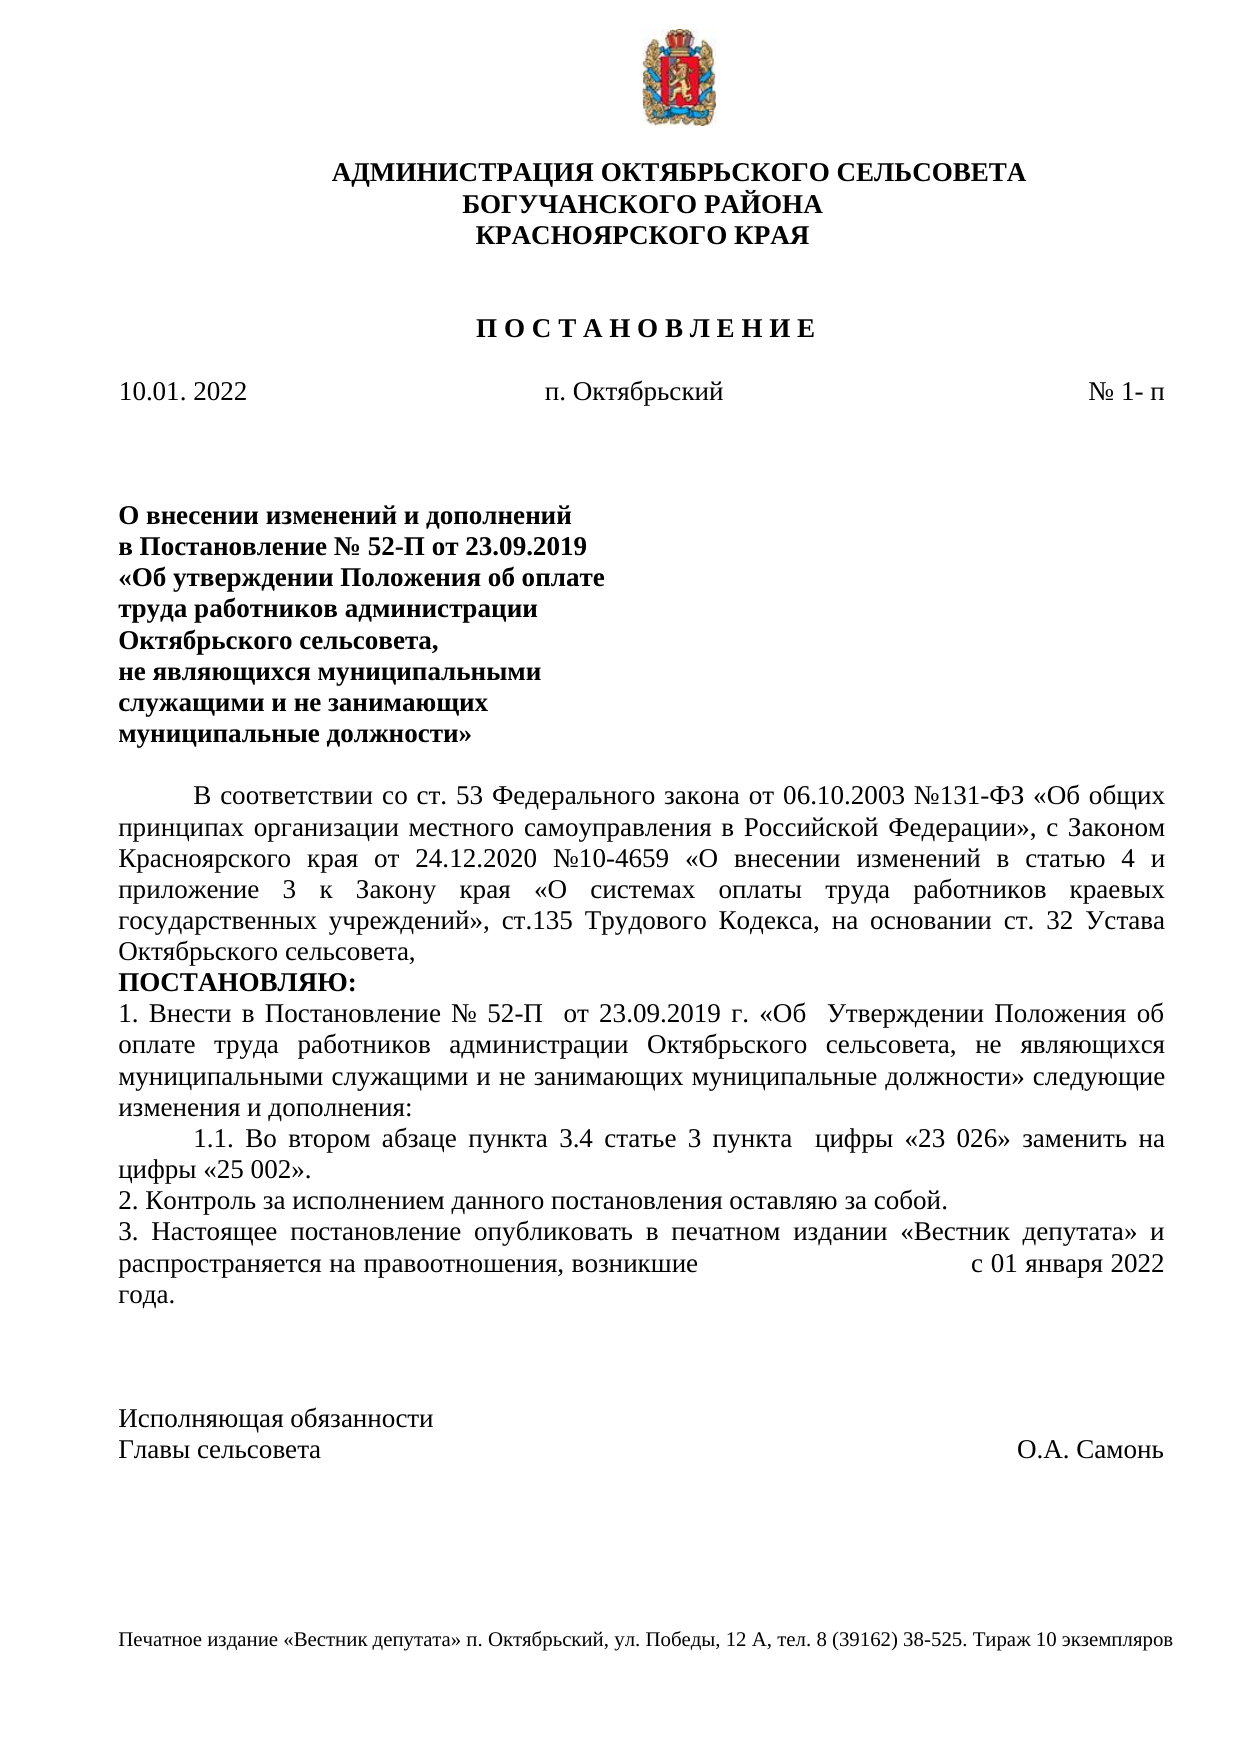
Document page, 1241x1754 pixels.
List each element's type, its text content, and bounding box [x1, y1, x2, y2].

text Октябрьского сельсовета, [118, 624, 1167, 655]
title 1.1. Во втором абзаце пункта 3.4 статье 3 пункта цифры «23 026» заменить на цифры «25 002». [118, 1122, 1167, 1184]
text 1. Внести в Постановление № 52-П от 23.09.2019 г. «Об Утверждении Положения об оплате труда работников администрации Октябрьского сельсовета, не являющихся муниципальными служащими и не занимающих муниципальные должности» следующие изменения и дополнения: [118, 997, 1167, 1122]
text 3. Настоящее постановление опубликовать в печатном издании «Вестник депутата» и распространяется на правоотношения, возникшие с 01 января 2022 года. [118, 1216, 1167, 1309]
text 10.01. 2022 п. Октябрьский № 1- п [118, 374, 1167, 406]
text БОГУЧАНСКОГО РАЙОНА [118, 188, 1167, 219]
text 2. Контроль за исполнением данного постановления оставляю за собой. [118, 1184, 1167, 1216]
text Главы сельсовета О.А. Самонь [118, 1433, 1167, 1465]
text служащими и не занимающих [118, 686, 1167, 717]
text ПОСТАНОВЛЯЮ: [118, 966, 1167, 997]
text КРАСНОЯРСКОГО КРАЯ [118, 219, 1167, 250]
text О внесении изменений и дополнений [118, 499, 1167, 530]
text «Об утверждении Положения об оплате [118, 561, 1167, 593]
text не являющихся муниципальными [118, 655, 1167, 686]
picture [642, 29, 716, 126]
text муниципальные должности» [118, 717, 1167, 748]
text АДМИНИСТРАЦИЯ ОКТЯБРЬСКОГО СЕЛЬСОВЕТА [192, 157, 1167, 188]
text В соответствии со ст. 53 Федерального закона от 06.10.2003 №131-ФЗ «Об общих принципах организации местного самоуправления в Российской Федерации», с Законом Красноярского края от 24.12.2020 №10-4659 «О внесении изменений в статью 4 и приложение 3 к Закону края «О системах оплаты труда работников краевых государственных учреждений», ст.135 Трудового Кодекса, на основании ст. 32 Устава Октябрьского сельсовета, [118, 779, 1167, 966]
text в Постановление № 52-П от 23.09.2019 [118, 530, 1167, 561]
text труда работников администрации [118, 593, 1167, 624]
text Исполняющая обязанности [118, 1402, 1167, 1433]
text П О С Т А Н О В Л Е Н И Е [118, 312, 1167, 343]
